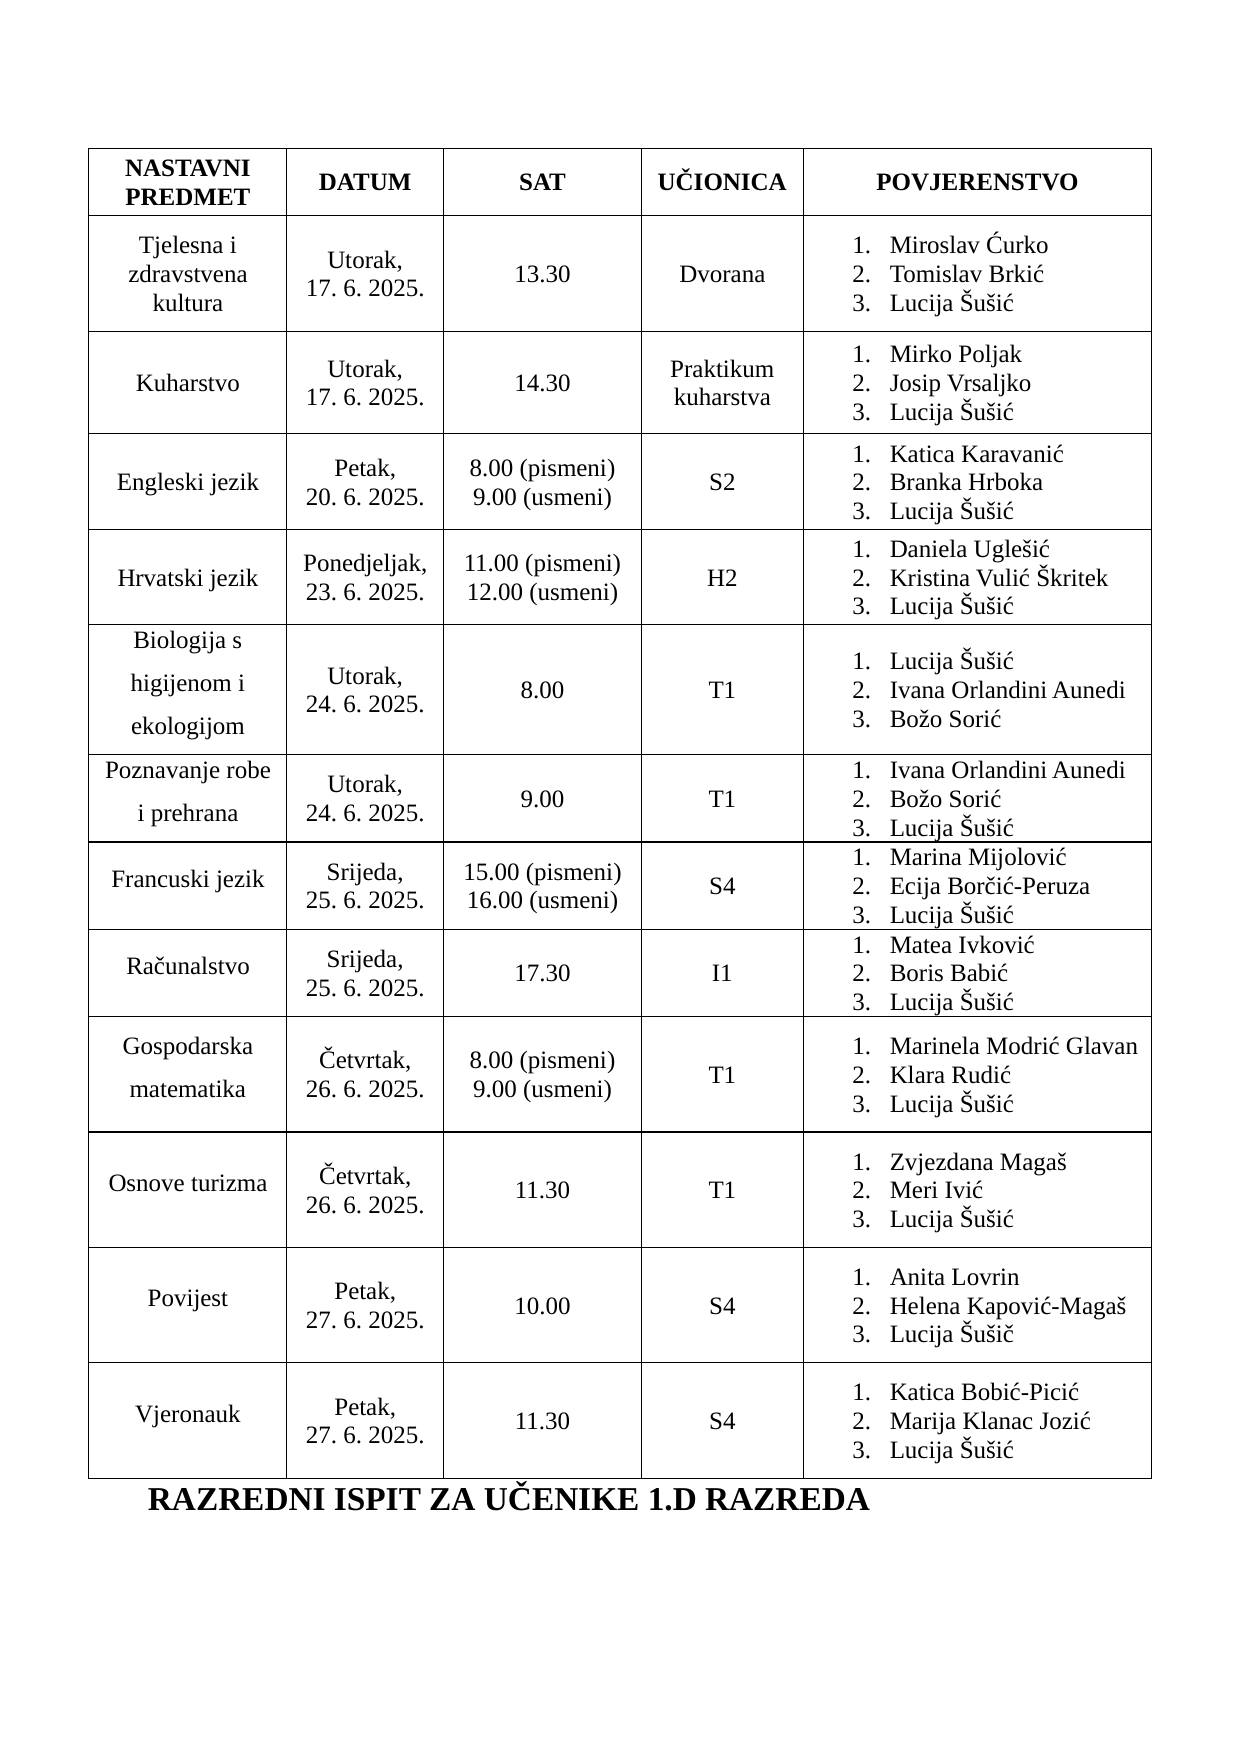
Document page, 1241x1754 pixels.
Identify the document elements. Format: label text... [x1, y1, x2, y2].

table_cell Utorak, 17. 6. 2025. [287, 216, 443, 331]
table_cell Kuharstvo [89, 332, 286, 433]
table_cell Hrvatski jezik [89, 530, 286, 624]
table_cell H2 [642, 530, 803, 624]
table_cell 11.00 (pismeni) 12.00 (usmeni) [444, 530, 641, 624]
table_cell 8.00 [444, 625, 641, 754]
table_cell Srijeda, 25. 6. 2025. [287, 930, 443, 1016]
table_cell Matea Ivković Boris Babić Lucija Šušić [804, 930, 1151, 1016]
table_cell S4 [642, 1248, 803, 1362]
table_cell Daniela Uglešić Kristina Vulić Škritek Lucija Šušić [804, 530, 1151, 624]
table_cell 15.00 (pismeni) 16.00 (usmeni) [444, 843, 641, 929]
table_cell Poznavanje robe i prehrana [89, 755, 286, 841]
table_cell Osnove turizma [89, 1133, 286, 1247]
table_cell Lucija Šušić Ivana Orlandini Aunedi Božo Sorić [804, 625, 1151, 754]
table_cell Utorak, 24. 6. 2025. [287, 755, 443, 841]
table_cell Mirko Poljak Josip Vrsaljko Lucija Šušić [804, 332, 1151, 433]
table_cell Zvjezdana Magaš Meri Ivić Lucija Šušić [804, 1133, 1151, 1247]
table_cell Ponedjeljak, 23. 6. 2025. [287, 530, 443, 624]
table_cell 14.30 [444, 332, 641, 433]
table_cell S2 [642, 434, 803, 529]
table_cell T1 [642, 1017, 803, 1131]
table_cell Gospodarska matematika [89, 1017, 286, 1131]
table_cell Ivana Orlandini Aunedi Božo Sorić Lucija Šušić [804, 755, 1151, 841]
table_cell I1 [642, 930, 803, 1016]
table_cell Srijeda, 25. 6. 2025. [287, 843, 443, 929]
text RAZREDNI ISPIT ZA UČENIKE 1.D RAZREDA [148, 1479, 1093, 1517]
table_cell Četvrtak, 26. 6. 2025. [287, 1133, 443, 1247]
table_cell Petak, 27. 6. 2025. [287, 1248, 443, 1362]
table_cell Francuski jezik [89, 843, 286, 929]
table_header UČIONICA [642, 149, 803, 215]
table_cell S4 [642, 843, 803, 929]
table_cell Utorak, 24. 6. 2025. [287, 625, 443, 754]
table_cell Tjelesna i zdravstvena kultura [89, 216, 286, 331]
table_header SAT [444, 149, 641, 215]
table_header DATUM [287, 149, 443, 215]
table_cell Miroslav Ćurko Tomislav Brkić Lucija Šušić [804, 216, 1151, 331]
table_cell Dvorana [642, 216, 803, 331]
table_header POVJERENSTVO [804, 149, 1151, 215]
table_cell S4 [642, 1363, 803, 1478]
table_cell Katica Bobić-Picić Marija Klanac Jozić Lucija Šušić [804, 1363, 1151, 1478]
table_cell 10.00 [444, 1248, 641, 1362]
table_cell Biologija s higijenom i ekologijom [89, 625, 286, 754]
table_cell Engleski jezik [89, 434, 286, 529]
table_cell Vjeronauk [89, 1363, 286, 1478]
table_cell Povijest [89, 1248, 286, 1362]
table_cell 13.30 [444, 216, 641, 331]
table_cell T1 [642, 1133, 803, 1247]
table_cell Petak, 20. 6. 2025. [287, 434, 443, 529]
table_cell Petak, 27. 6. 2025. [287, 1363, 443, 1478]
table_cell Praktikum kuharstva [642, 332, 803, 433]
table_cell Marinela Modrić Glavan Klara Rudić Lucija Šušić [804, 1017, 1151, 1131]
table_header NASTAVNI PREDMET [89, 149, 286, 215]
table_cell Anita Lovrin Helena Kapović-Magaš Lucija Šušič [804, 1248, 1151, 1362]
table_cell Marina Mijolović Ecija Borčić-Peruza Lucija Šušić [804, 843, 1151, 929]
table_cell 8.00 (pismeni) 9.00 (usmeni) [444, 1017, 641, 1131]
table_cell 17.30 [444, 930, 641, 1016]
table_cell Računalstvo [89, 930, 286, 1016]
table_cell 11.30 [444, 1363, 641, 1478]
table_cell T1 [642, 755, 803, 841]
table_cell Katica Karavanić Branka Hrboka Lucija Šušić [804, 434, 1151, 529]
table_cell Utorak, 17. 6. 2025. [287, 332, 443, 433]
table_cell 8.00 (pismeni) 9.00 (usmeni) [444, 434, 641, 529]
table_cell Četvrtak, 26. 6. 2025. [287, 1017, 443, 1131]
table_cell 11.30 [444, 1133, 641, 1247]
table_cell T1 [642, 625, 803, 754]
table_cell 9.00 [444, 755, 641, 841]
